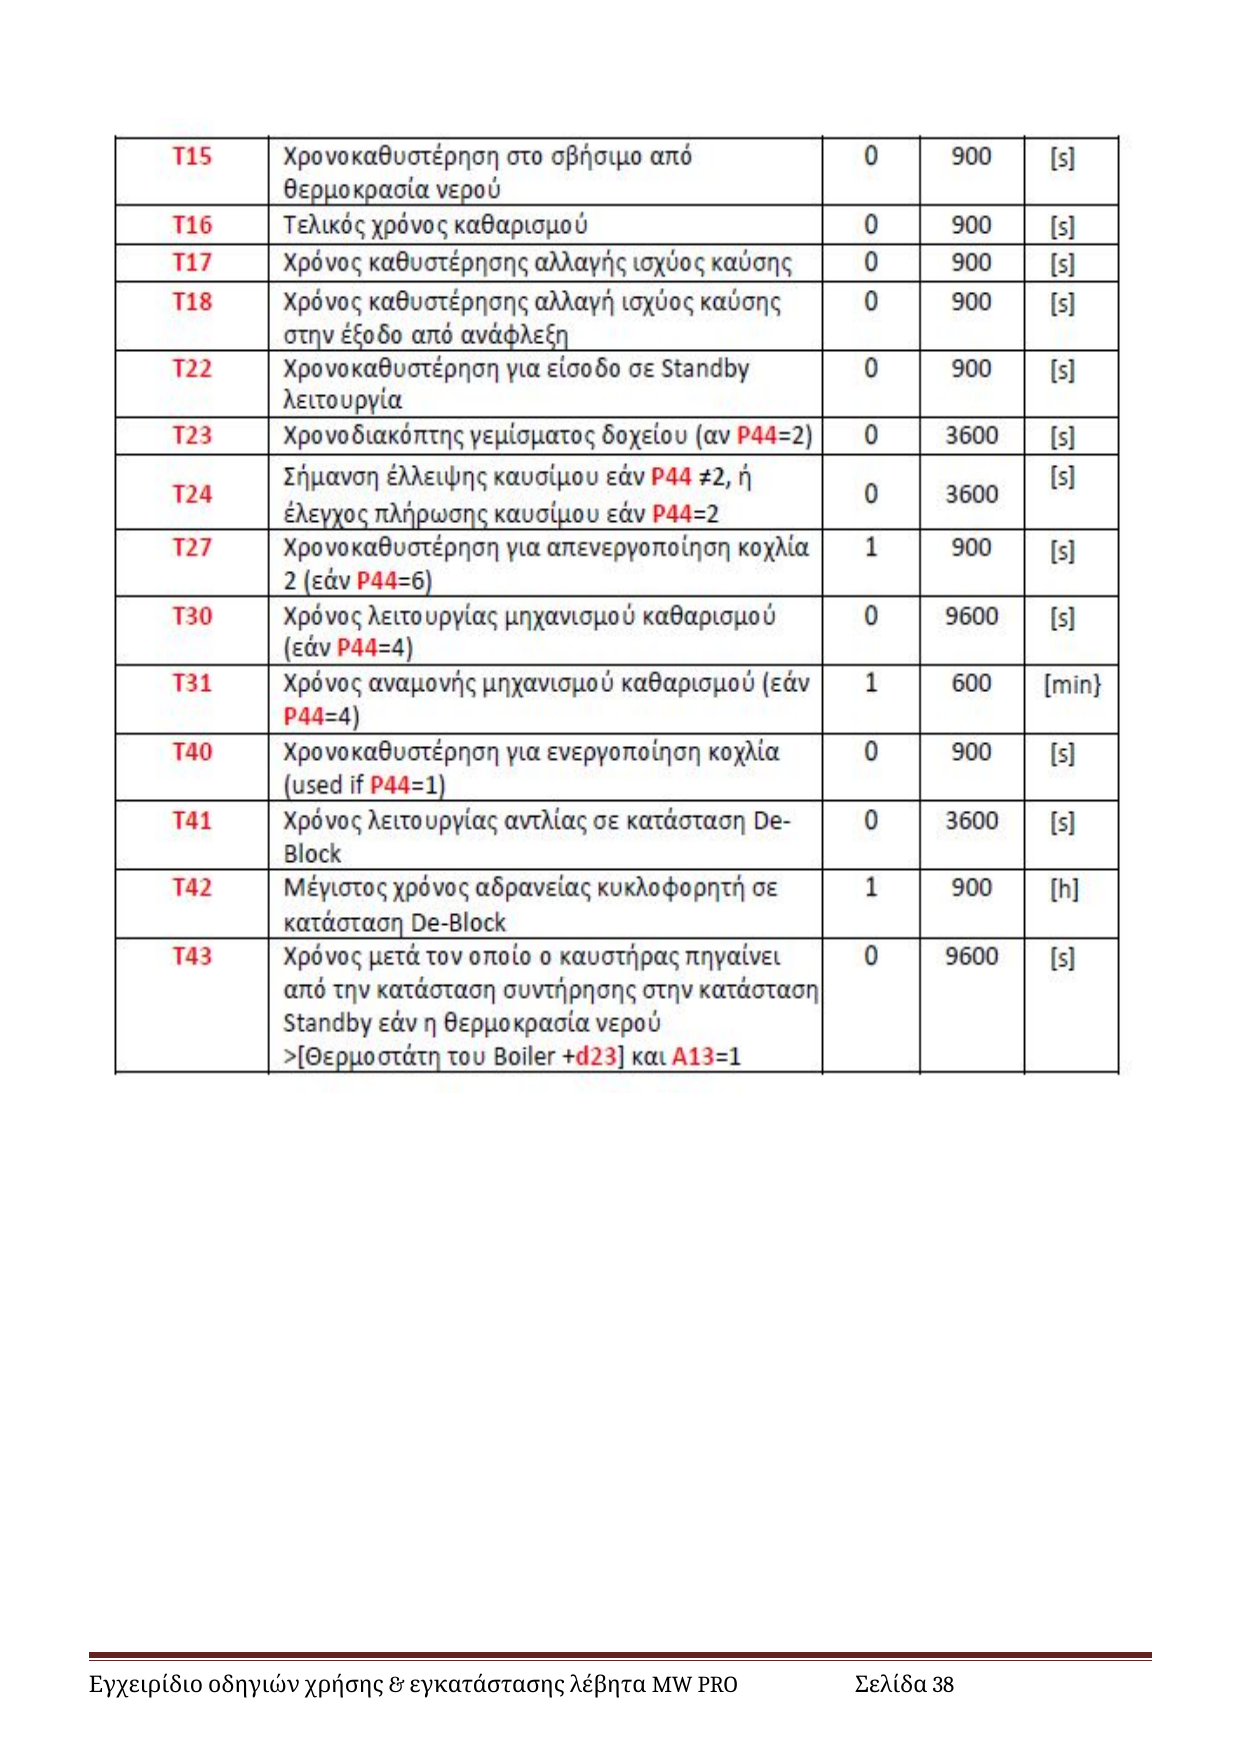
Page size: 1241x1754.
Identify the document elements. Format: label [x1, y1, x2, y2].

picture [101, 118, 1139, 1093]
